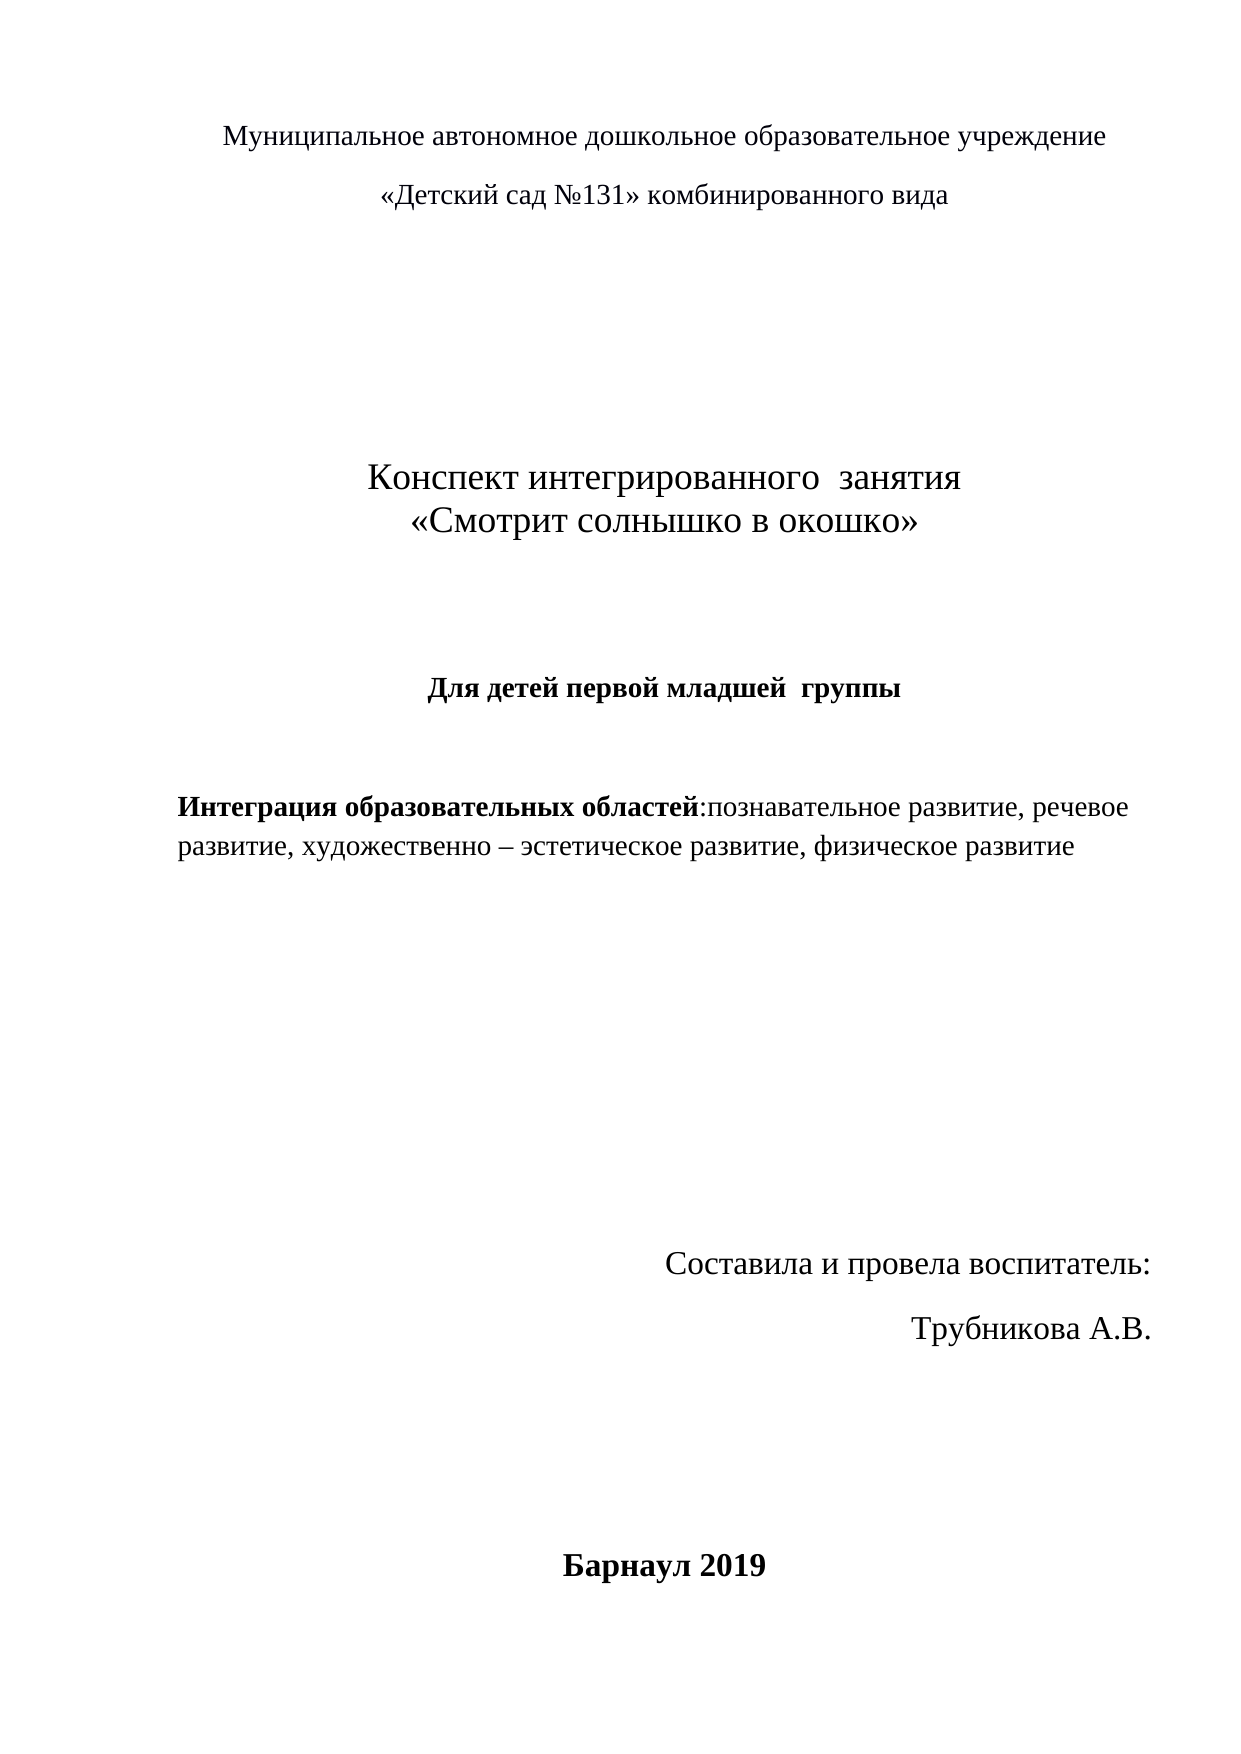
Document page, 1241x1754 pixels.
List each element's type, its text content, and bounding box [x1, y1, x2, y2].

text Для детей первой младшей группы [177, 670, 1152, 704]
text «Смотрит солнышко в окошко» [177, 497, 1152, 541]
text Трубникова А.В. [177, 1308, 1152, 1347]
text Муниципальное автономное дошкольное образовательное учреждение [177, 118, 1152, 152]
text Составила и провела воспитатель: [177, 1243, 1152, 1282]
text «Детский сад №131» комбинированного вида [177, 177, 1152, 211]
text Интеграция образовательных областей:познавательное развитие, речевое развитие, художественно – эстетическое развитие, физическое развитие [177, 789, 1152, 861]
text Барнаул 2019 [177, 1545, 1152, 1583]
text Конспект интегрированного занятия [177, 454, 1152, 497]
